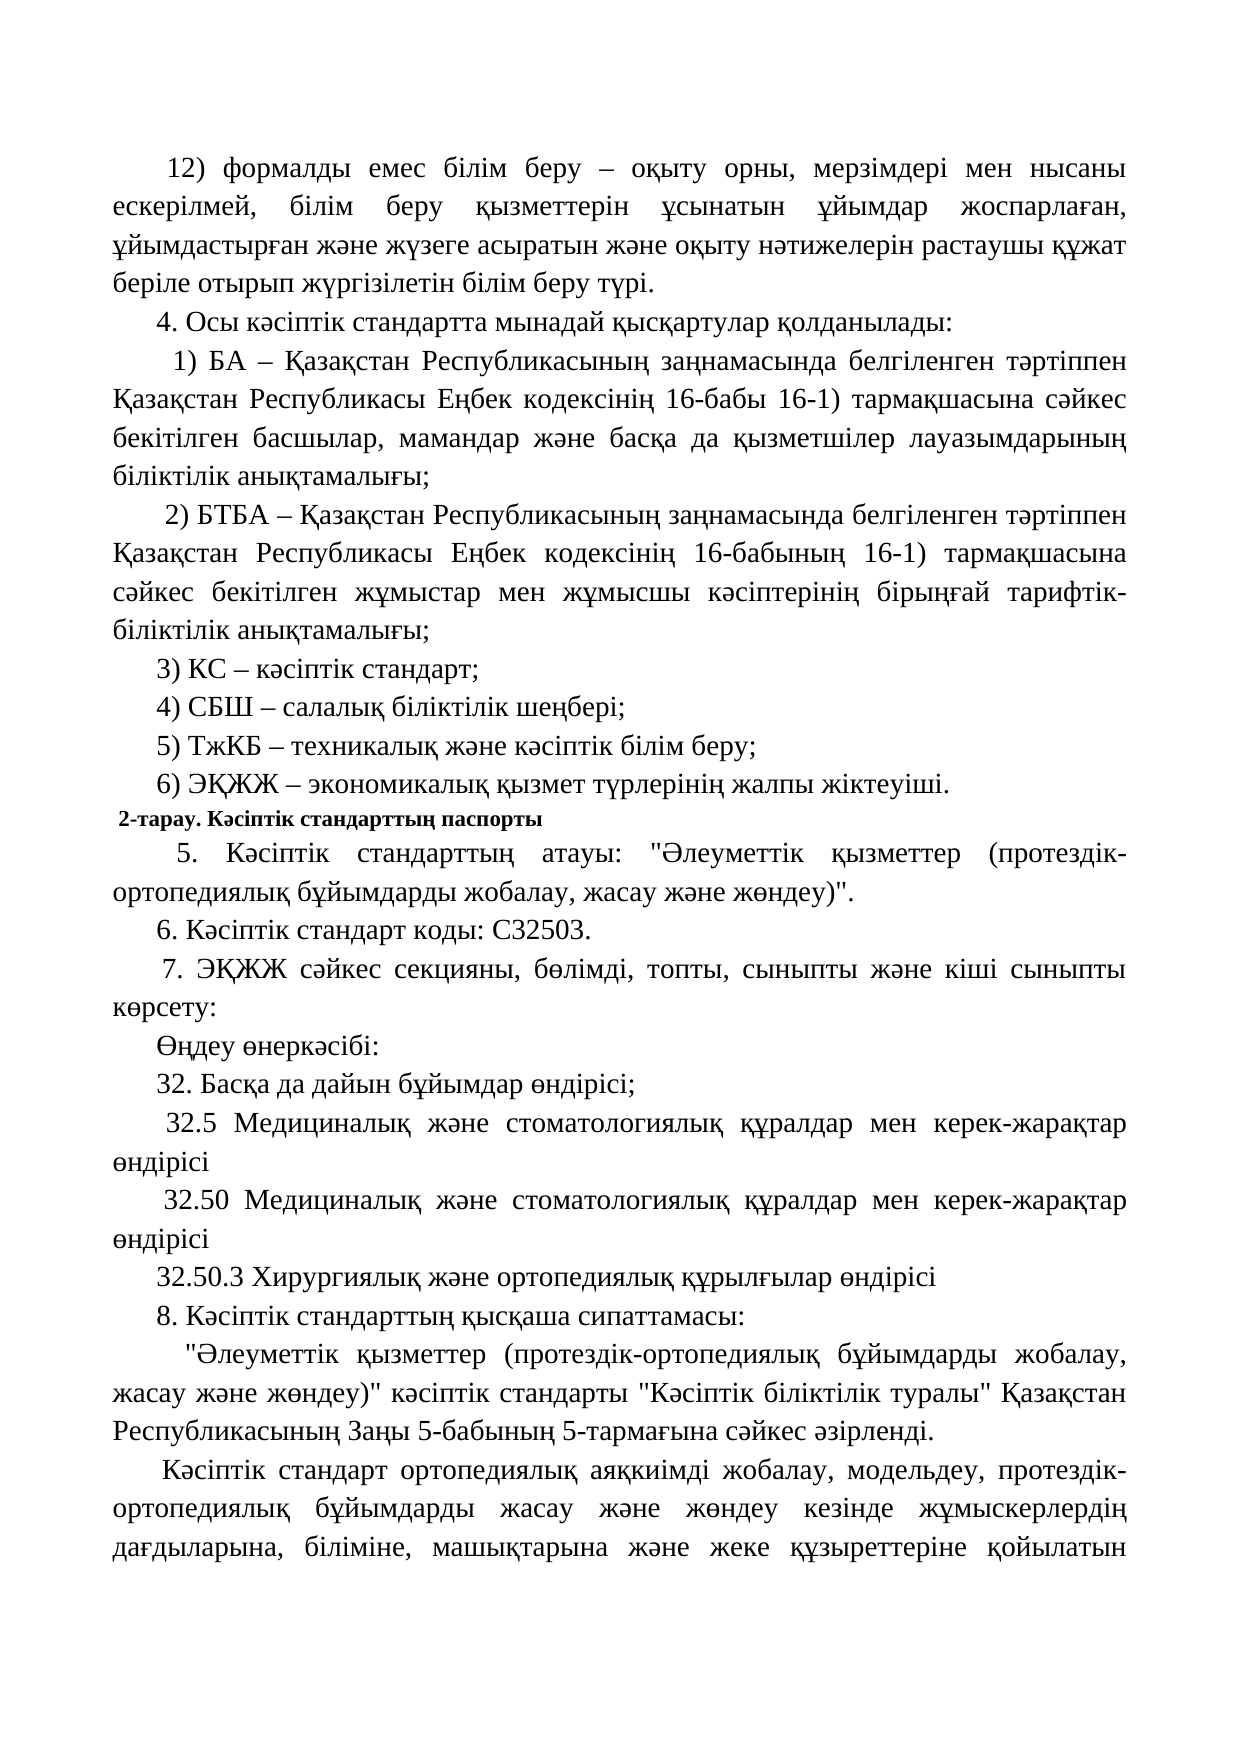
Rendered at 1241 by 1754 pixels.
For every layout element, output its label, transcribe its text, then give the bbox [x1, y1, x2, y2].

text 32.50 Медициналық және стоматологиялық құралдар мен керек-жарақтар өндірісі [112, 1182, 1128, 1254]
text 7. ЭҚЖЖ сәйкес секцияны, бөлімді, топты, сыныпты және кіші сыныпты көрсету: [112, 951, 1128, 1023]
text 32. Басқа да дайын бұйымдар өндірісі; [112, 1067, 1128, 1100]
text 5. Кәсіптік стандарттың атауы: "Әлеуметтік қызметтер (протездік-ортопедиялық бұйымдарды жобалау, жасау және жөндеу)". [112, 835, 1128, 907]
text 4) СБШ – салалық біліктілік шеңбері; [112, 689, 1128, 723]
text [112, 1452, 1128, 1563]
text 6. Кәсіптік стандарт коды: C32503. [112, 912, 1128, 946]
text 4. Осы кәсіптік стандартта мынадай қысқартулар қолданылады: [112, 304, 1128, 338]
text 2) БТБА – Қазақстан Республикасының заңнамасында белгіленген тәртіппен Қазақстан Республикасы Еңбек кодексінің 16-бабының 16-1) тармақшасына сәйкес бекітілген жұмыстар мен жұмысшы кәсіптерінің бірыңғай тарифтік-біліктілік анықтамалығы; [112, 497, 1128, 646]
text Өңдеу өнеркәсібі: [112, 1028, 1128, 1062]
text 5) ТжКБ – техникалық және кәсіптік білім беру; [112, 728, 1128, 762]
text 8. Кәсіптік стандарттың қысқаша сипаттамасы: [112, 1298, 1128, 1331]
text "Әлеуметтік қызметтер (протездік-ортопедиялық бұйымдарды жобалау, жасау және жөндеу)" кәсіптік стандарты "Кәсіптік біліктілік туралы" Қазақстан Республикасының Заңы 5-бабының 5-тармағына сәйкес әзірленді. [112, 1336, 1128, 1447]
text 32.5 Медициналық және стоматологиялық құралдар мен керек-жарақтар өндірісі [112, 1105, 1128, 1177]
text 2-тарау. Кәсіптік стандарттың паспорты [112, 805, 1128, 832]
text 12) формалды емес білім беру – оқыту орны, мерзімдері мен нысаны ескерілмей, білім беру қызметтерін ұсынатын ұйымдар жоспарлаған, ұйымдастырған және жүзеге асыратын және оқыту нәтижелерін растаушы құжат беріле отырып жүргізілетін білім беру түрі. [112, 150, 1128, 299]
text 6) ЭҚЖЖ – экономикалық қызмет түрлерінің жалпы жіктеуіші. [112, 767, 1128, 800]
text 32.50.3 Хирургиялық және ортопедиялық құрылғылар өндірісі [112, 1259, 1128, 1293]
text 1) БА – Қазақстан Республикасының заңнамасында белгіленген тәртіппен Қазақстан Республикасы Еңбек кодексінің 16-бабы 16-1) тармақшасына сәйкес бекітілген басшылар, мамандар және басқа да қызметшілер лауазымдарының біліктілік анықтамалығы; [112, 343, 1128, 492]
text 3) КС – кәсіптік стандарт; [112, 651, 1128, 684]
